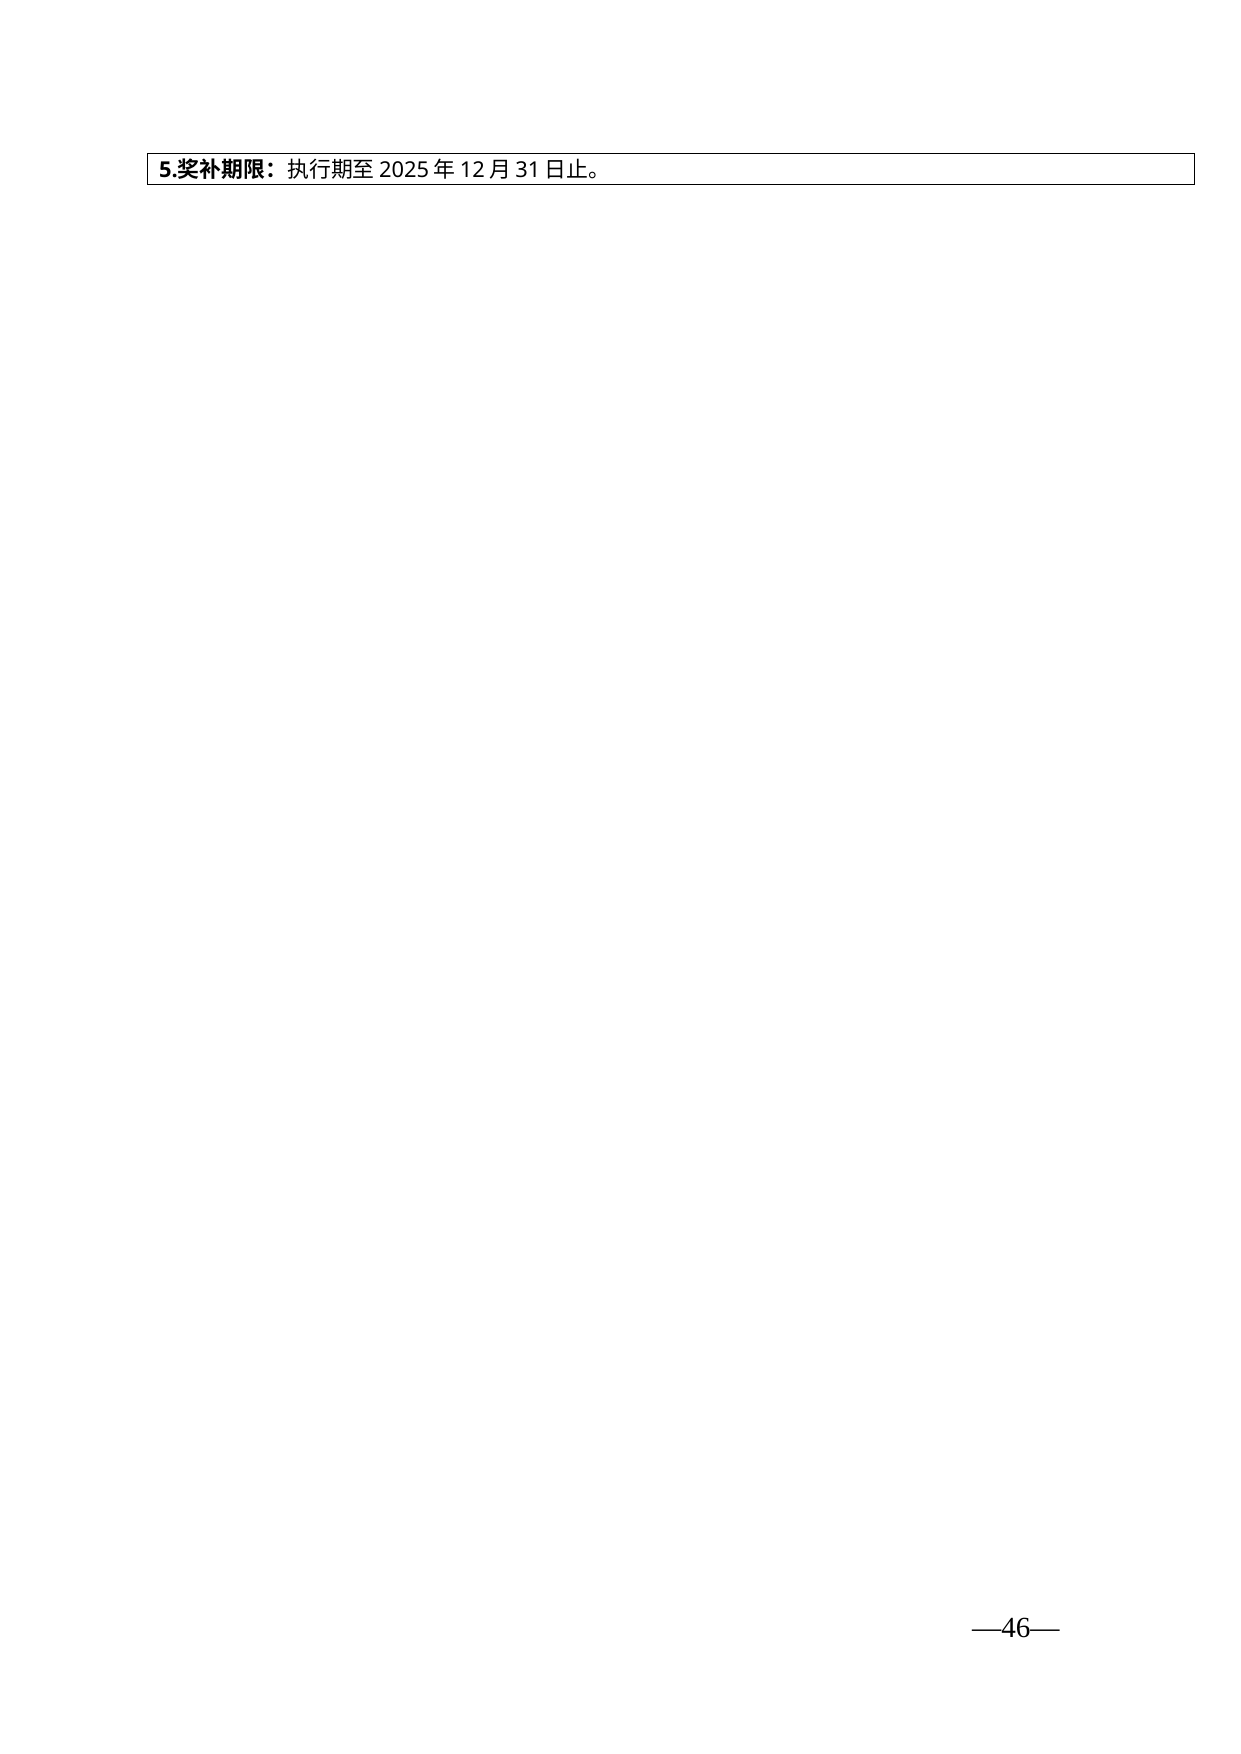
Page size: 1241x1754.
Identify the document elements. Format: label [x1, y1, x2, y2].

table_cell [148, 154, 1194, 183]
